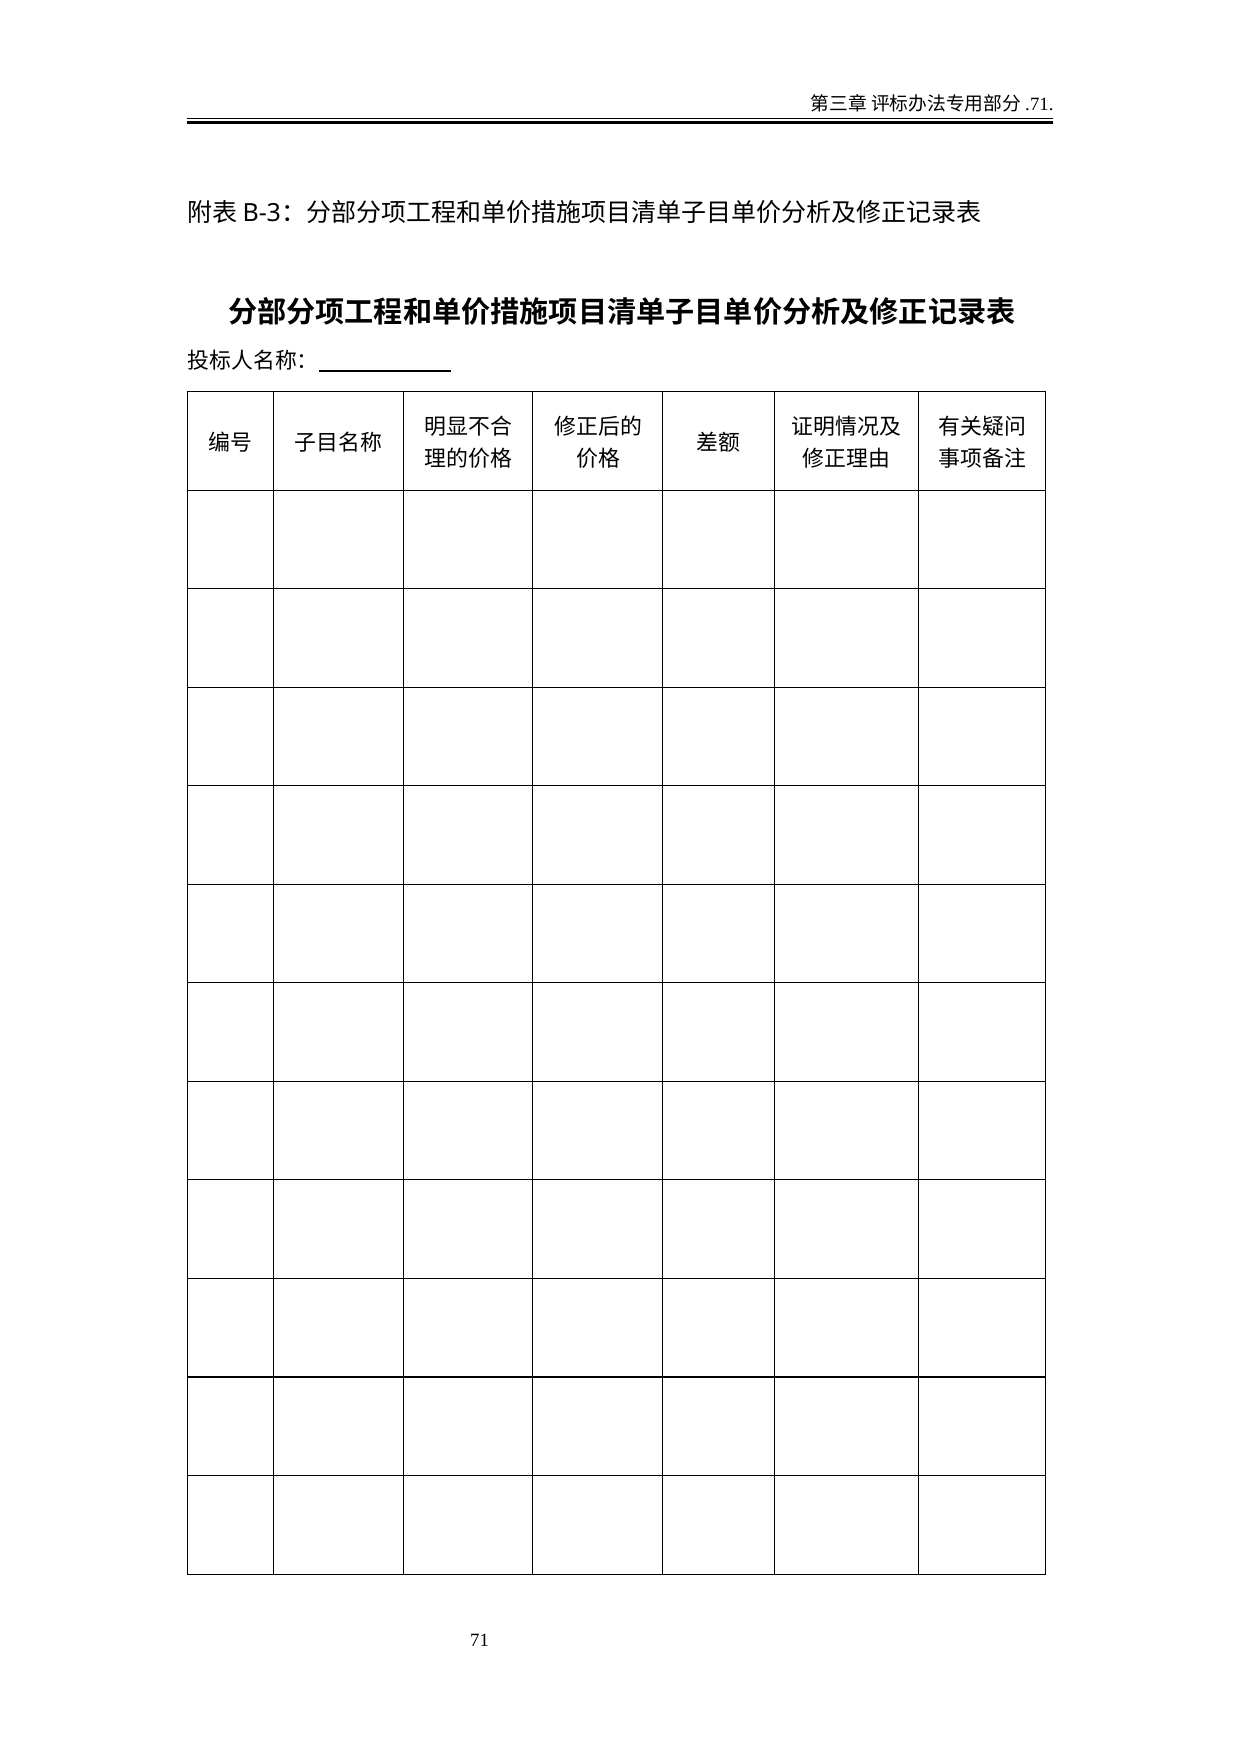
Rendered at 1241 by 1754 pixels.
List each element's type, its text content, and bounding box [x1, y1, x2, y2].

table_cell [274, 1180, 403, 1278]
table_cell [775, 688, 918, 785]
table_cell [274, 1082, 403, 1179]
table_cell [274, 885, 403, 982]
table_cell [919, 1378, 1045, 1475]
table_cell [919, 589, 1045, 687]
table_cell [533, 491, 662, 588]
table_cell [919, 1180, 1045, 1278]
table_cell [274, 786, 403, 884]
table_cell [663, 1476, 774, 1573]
text 投标人名称： [187, 343, 1053, 375]
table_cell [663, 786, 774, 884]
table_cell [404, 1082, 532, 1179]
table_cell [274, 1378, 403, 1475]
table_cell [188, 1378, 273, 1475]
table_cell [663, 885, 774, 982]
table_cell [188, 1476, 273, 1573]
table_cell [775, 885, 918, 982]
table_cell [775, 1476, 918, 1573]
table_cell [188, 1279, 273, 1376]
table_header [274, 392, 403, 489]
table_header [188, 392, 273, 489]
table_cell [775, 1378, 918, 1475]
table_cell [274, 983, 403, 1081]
text 附表B-3：分部分项工程和单价措施项目清单子目单价分析及修正记录表 [187, 178, 1053, 243]
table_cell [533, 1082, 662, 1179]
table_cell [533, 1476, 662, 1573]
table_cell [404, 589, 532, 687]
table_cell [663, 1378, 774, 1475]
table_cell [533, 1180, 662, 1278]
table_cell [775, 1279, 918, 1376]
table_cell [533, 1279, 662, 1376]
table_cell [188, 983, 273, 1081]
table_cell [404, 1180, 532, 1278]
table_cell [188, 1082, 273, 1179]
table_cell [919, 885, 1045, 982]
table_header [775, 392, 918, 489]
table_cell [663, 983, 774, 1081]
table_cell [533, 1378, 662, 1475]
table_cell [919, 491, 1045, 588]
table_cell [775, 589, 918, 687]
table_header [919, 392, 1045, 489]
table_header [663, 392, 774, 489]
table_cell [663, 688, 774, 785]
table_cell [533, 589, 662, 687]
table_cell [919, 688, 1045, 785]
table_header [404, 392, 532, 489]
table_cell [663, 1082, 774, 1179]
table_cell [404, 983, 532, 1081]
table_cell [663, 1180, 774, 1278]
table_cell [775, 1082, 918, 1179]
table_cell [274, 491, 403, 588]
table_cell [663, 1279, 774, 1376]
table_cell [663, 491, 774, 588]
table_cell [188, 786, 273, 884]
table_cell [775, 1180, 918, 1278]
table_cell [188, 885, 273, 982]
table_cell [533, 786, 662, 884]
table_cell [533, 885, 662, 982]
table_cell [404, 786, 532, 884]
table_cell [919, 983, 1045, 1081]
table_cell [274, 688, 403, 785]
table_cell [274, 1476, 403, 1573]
text 分部分项工程和单价措施项目清单子目单价分析及修正记录表 [168, 278, 1053, 343]
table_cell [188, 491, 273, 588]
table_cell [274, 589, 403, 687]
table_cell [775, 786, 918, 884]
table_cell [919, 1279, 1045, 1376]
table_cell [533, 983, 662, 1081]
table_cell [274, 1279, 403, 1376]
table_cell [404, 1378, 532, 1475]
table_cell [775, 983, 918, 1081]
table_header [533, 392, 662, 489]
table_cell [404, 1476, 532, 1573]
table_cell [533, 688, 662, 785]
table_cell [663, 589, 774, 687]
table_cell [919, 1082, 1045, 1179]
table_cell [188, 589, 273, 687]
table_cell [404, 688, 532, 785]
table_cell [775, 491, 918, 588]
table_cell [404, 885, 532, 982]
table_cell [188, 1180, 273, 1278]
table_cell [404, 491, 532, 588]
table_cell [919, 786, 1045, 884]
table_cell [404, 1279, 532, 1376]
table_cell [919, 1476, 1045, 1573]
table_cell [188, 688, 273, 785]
